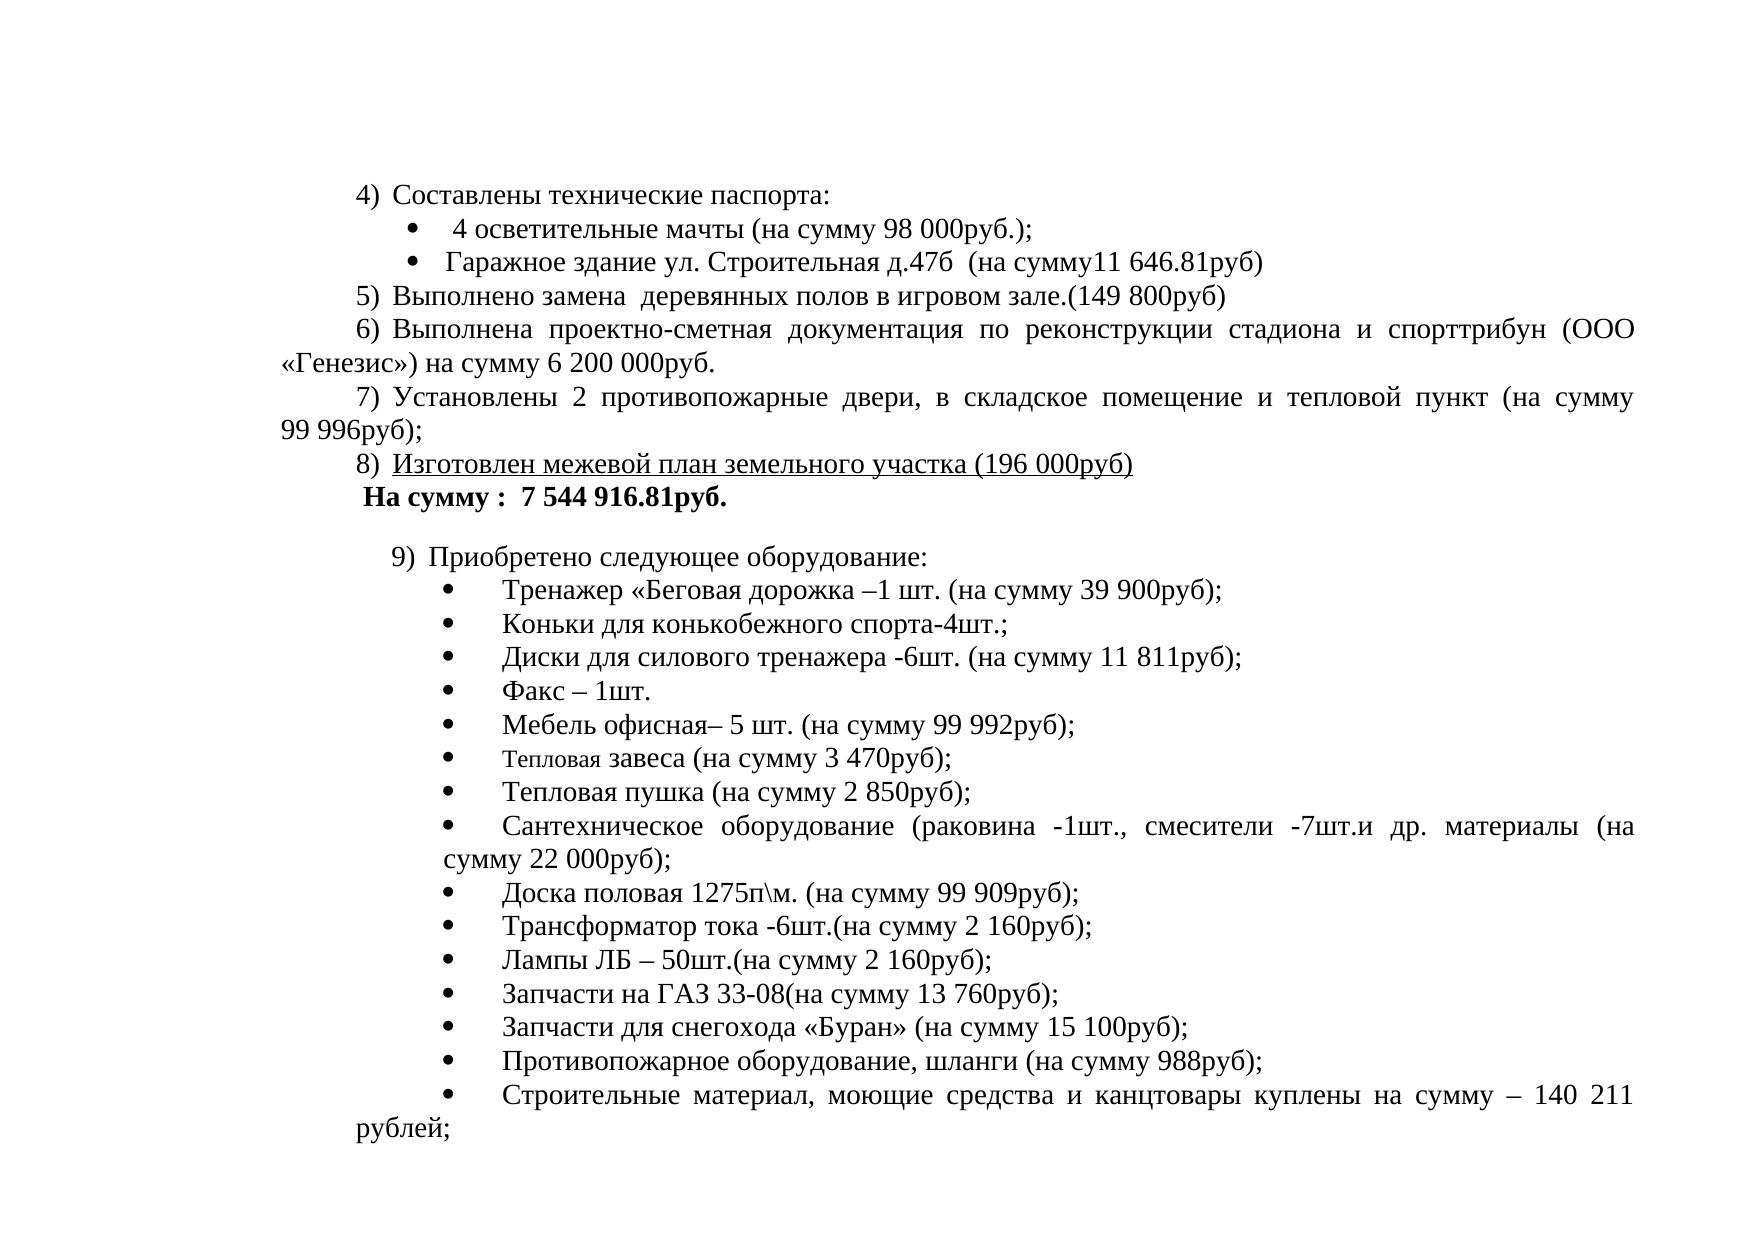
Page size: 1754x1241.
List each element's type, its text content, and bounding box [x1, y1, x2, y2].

list Запчасти на ГАЗ 33-08(на сумму 13 760руб); [356, 976, 1636, 1009]
list Изготовлен межевой план земельного участка (196 000руб) [281, 446, 1636, 479]
list Трансформатор тока -6шт.(на сумму 2 160руб); [356, 908, 1636, 942]
text На сумму : 7 544 916.81руб. [356, 479, 1636, 513]
list Выполнено замена деревянных полов в игровом зале.(149 800руб) [281, 278, 1636, 312]
list Приобретено следующее оборудование: [391, 539, 1636, 572]
list Доска половая 1275п\м. (на сумму 99 909руб); [356, 875, 1636, 908]
list Выполнена проектно-сметная документация по реконструкции стадиона и спорттрибун (ООО «Генезис») на сумму 6 200 000руб. [281, 312, 1636, 379]
list Противопожарное оборудование, шланги (на сумму 988руб); [356, 1043, 1636, 1077]
list Гаражное здание ул. Строительная д.47б (на сумму11 646.81руб) [408, 244, 1636, 278]
list Тепловая завеса (на сумму 3 470руб); [356, 740, 1636, 774]
list Сантехническое оборудование (раковина -1шт., смесители -7шт.и др. материалы (на сумму 22 000руб); [443, 808, 1636, 875]
list Тренажер «Беговая дорожка –1 шт. (на сумму 39 900руб); [356, 572, 1636, 606]
list 4 осветительные мачты (на сумму 98 000руб.); [408, 211, 1636, 244]
list Тепловая пушка (на сумму 2 850руб); [356, 774, 1636, 808]
list Коньки для конькобежного спорта-4шт.; [356, 606, 1636, 639]
list Диски для силового тренажера -6шт. (на сумму 11 811руб); [356, 639, 1636, 673]
list Составлены технические паспорта: [281, 177, 1636, 211]
list Мебель офисная– 5 шт. (на сумму 99 992руб); [356, 707, 1636, 740]
list Факс – 1шт. [356, 673, 1636, 707]
list Запчасти для снегохода «Буран» (на сумму 15 100руб); [356, 1009, 1636, 1043]
list Лампы ЛБ – 50шт.(на сумму 2 160руб); [356, 942, 1636, 976]
list Строительные материал, моющие средства и канцтовары куплены на сумму – 140 211 рублей; [356, 1077, 1636, 1144]
list Установлены 2 противопожарные двери, в складское помещение и тепловой пункт (на сумму 99 996руб); [281, 379, 1636, 446]
